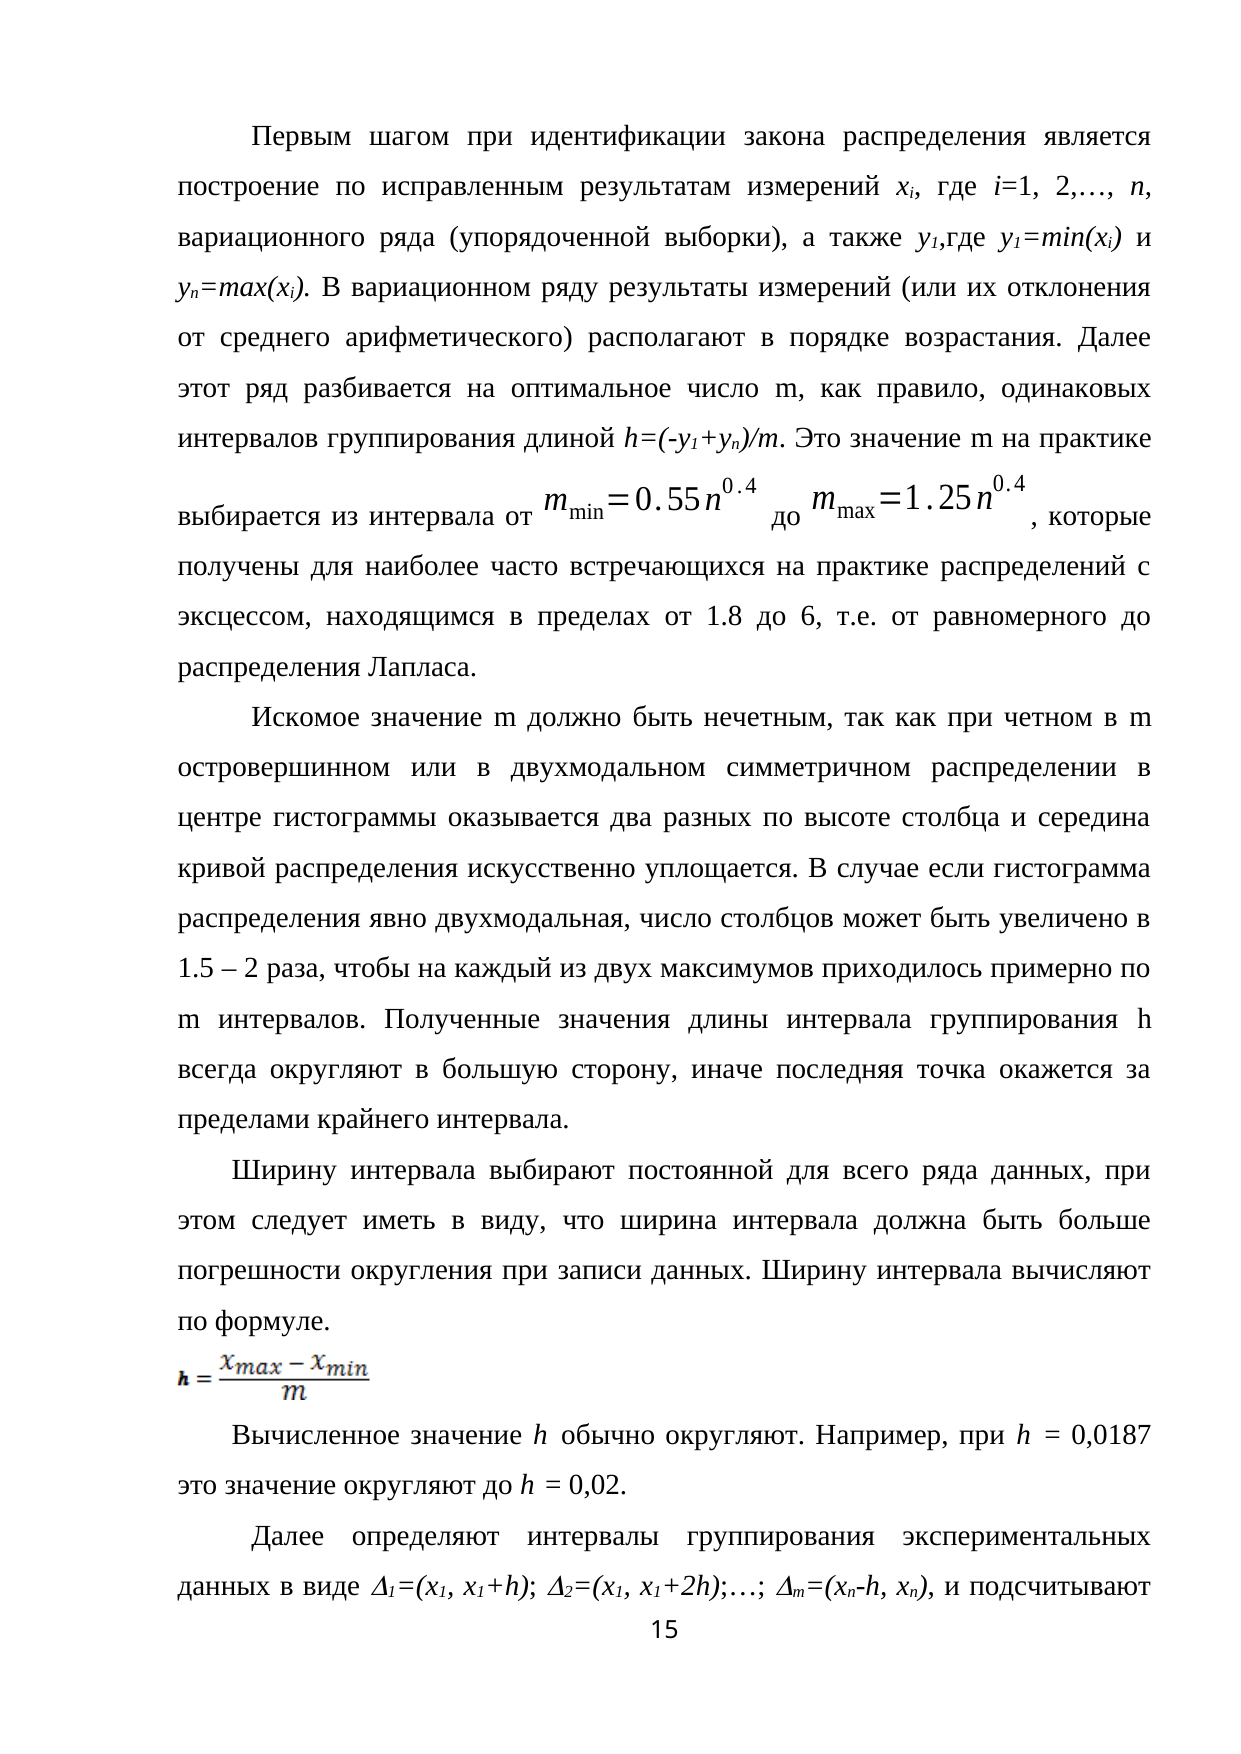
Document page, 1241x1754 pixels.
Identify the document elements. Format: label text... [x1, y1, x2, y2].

text Ширину интервала выбирают постоянной для всего ряда данных, при этом следует иметь в виду, что ширина интервала должна быть больше погрешности округления при записи данных. Ширину интервала вычисляют по формуле. [177, 1152, 1152, 1336]
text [177, 1518, 1152, 1602]
picture [177, 1352, 373, 1400]
text Искомое значение m должно быть нечетным, так как при четном в m островершинном или в двухмодальном симметричном распределении в центре гистограммы оказывается два разных по высоте столбца и середина кривой распределения искусственно уплощается. В случае если гистограмма распределения явно двухмодальная, число столбцов может быть увеличено в 1.5 – 2 раза, чтобы на каждый из двух максимумов приходилось примерно по m интервалов. Полученные значения длины интервала группирования h всегда округляют в большую сторону, иначе последняя точка окажется за пределами крайнего интервала. [177, 699, 1152, 1135]
text Вычисленное значение h обычно округляют. Например, при h = 0,0187 это значение округляют до h = 0,02. [177, 1417, 1152, 1501]
text Первым шагом при идентификации закона распределения является построение по исправленным результатам измерений хi, где i=1, 2,…, n, вариационного ряда (упорядоченной выборки), а также y1,где y1=min(xi) и yn=max(xi). В вариационном ряду результаты измерений (или их отклонения от среднего арифметического) располагают в порядке возрастания. Далее этот ряд разбивается на оптимальное число m, как правило, одинаковых интервалов группирования длиной h=(-y1+yn)/m. Это значение m на практике выбирается из интервала от до , которые получены для наиболее часто встречающихся на практике распределений с эксцессом, находящимся в пределах от 1.8 до 6, т.е. от равномерного до распределения Лапласа. [177, 118, 1152, 682]
